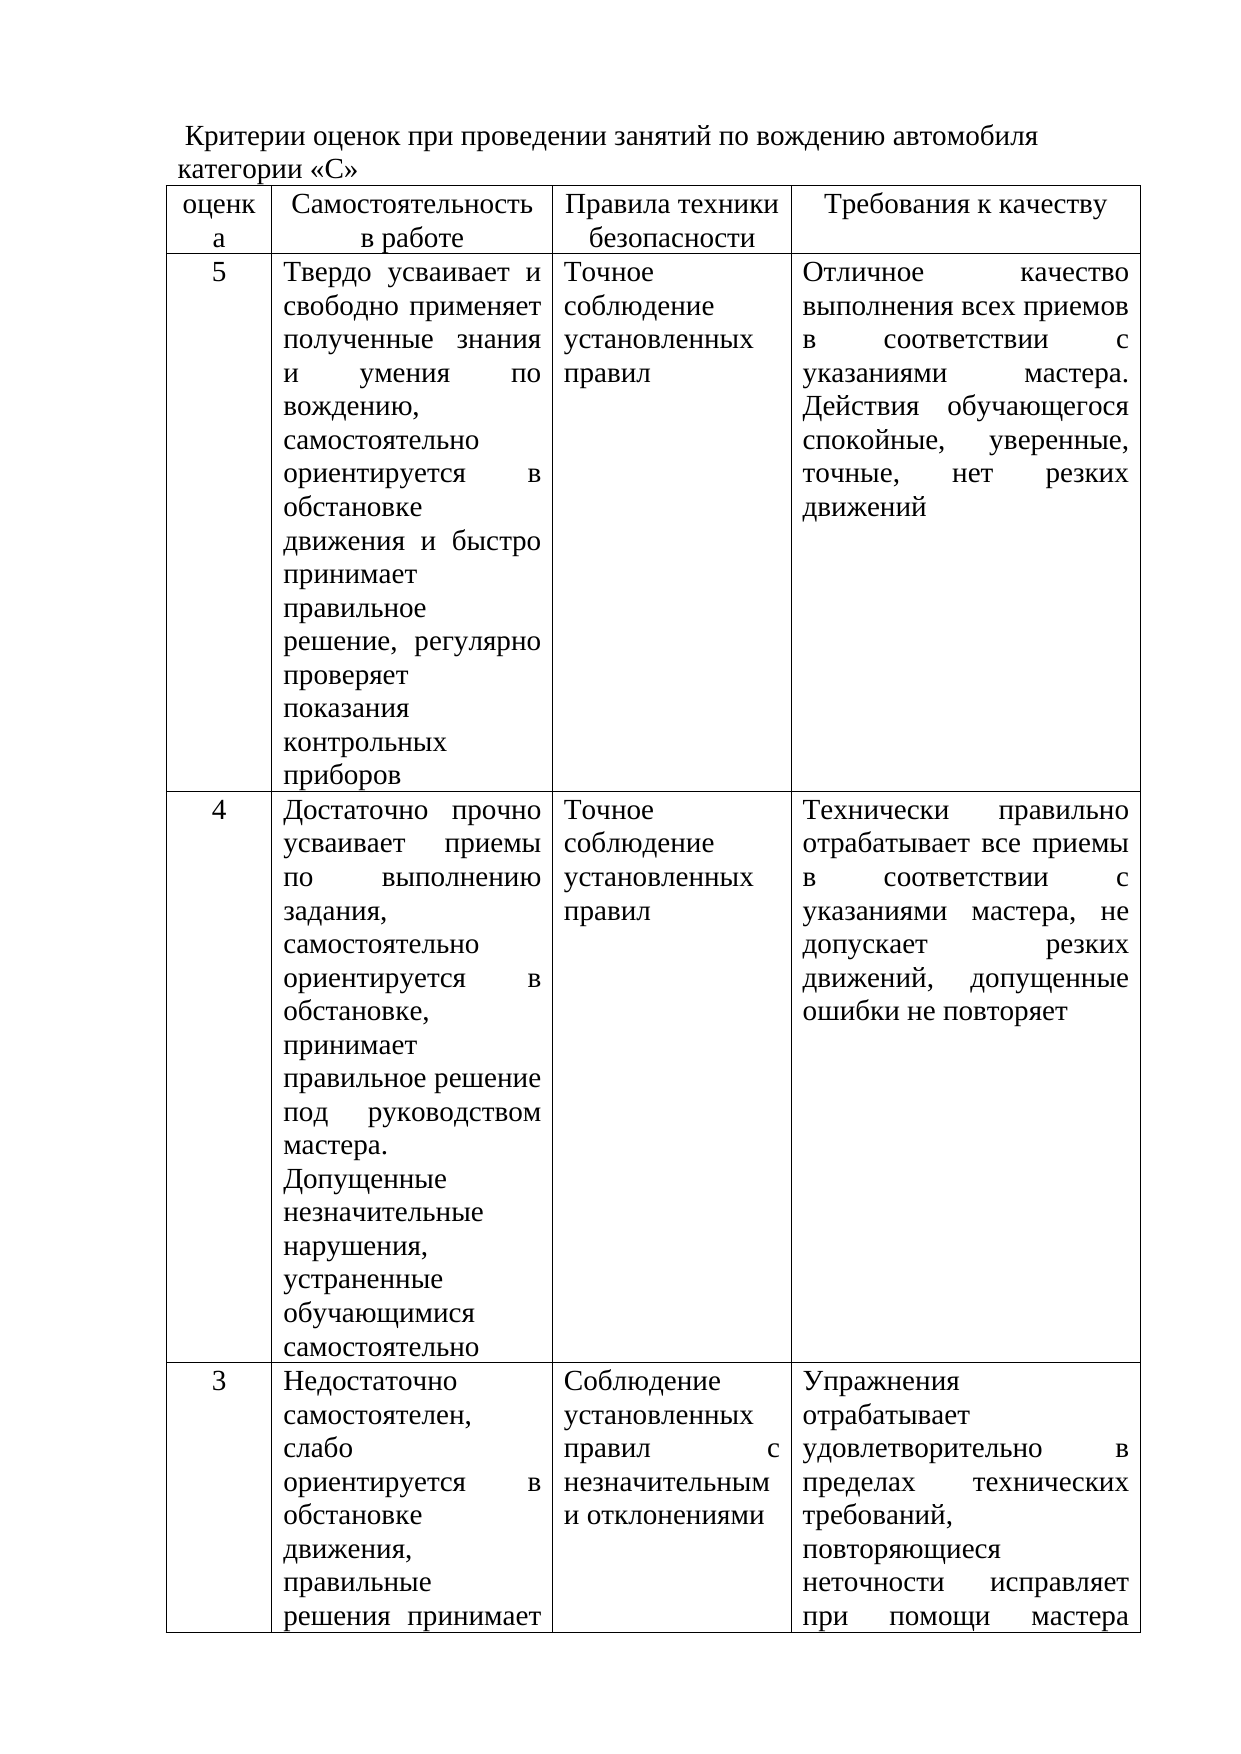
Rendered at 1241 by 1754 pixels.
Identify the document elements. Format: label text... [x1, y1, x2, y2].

table_cell 5 [167, 254, 271, 791]
table_header Правила техники безопасности [553, 186, 791, 253]
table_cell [792, 1363, 1140, 1632]
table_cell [272, 1363, 552, 1632]
text Критерии оценок при проведении занятий по вождению автомобиля категории «С» [177, 118, 1152, 185]
table_cell Точное соблюдение установленных правил [553, 792, 791, 1362]
table_cell 4 [167, 792, 271, 1362]
table_cell 3 [167, 1363, 271, 1632]
table_cell Технически правильно отрабатывает все приемы в соответствии с указаниями мастера, не допускает резких движений, допущенные ошибки не повторяет [792, 792, 1140, 1362]
table_header Самостоятельность в работе [272, 186, 552, 253]
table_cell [553, 1363, 791, 1632]
table_header оценка [167, 186, 271, 253]
table_cell Твердо усваивает и свободно применяет полученные знания и умения по вождению, самостоятельно ориентируется в обстановке движения и быстро принимает правильное решение, регулярно проверяет показания контрольных приборов [272, 254, 552, 791]
table_cell Точное соблюдение установленных правил [553, 254, 791, 791]
table_cell Отличное качество выполнения всех приемов в соответствии с указаниями мастера. Действия обучающегося спокойные, уверенные, точные, нет резких движений [792, 254, 1140, 791]
table_cell Достаточно прочно усваивает приемы по выполнению задания, самостоятельно ориентируется в обстановке, принимает правильное решение под руководством мастера. Допущенные незначительные нарушения, устраненные обучающимися самостоятельно [272, 792, 552, 1362]
table_header Требования к качеству [792, 186, 1140, 253]
